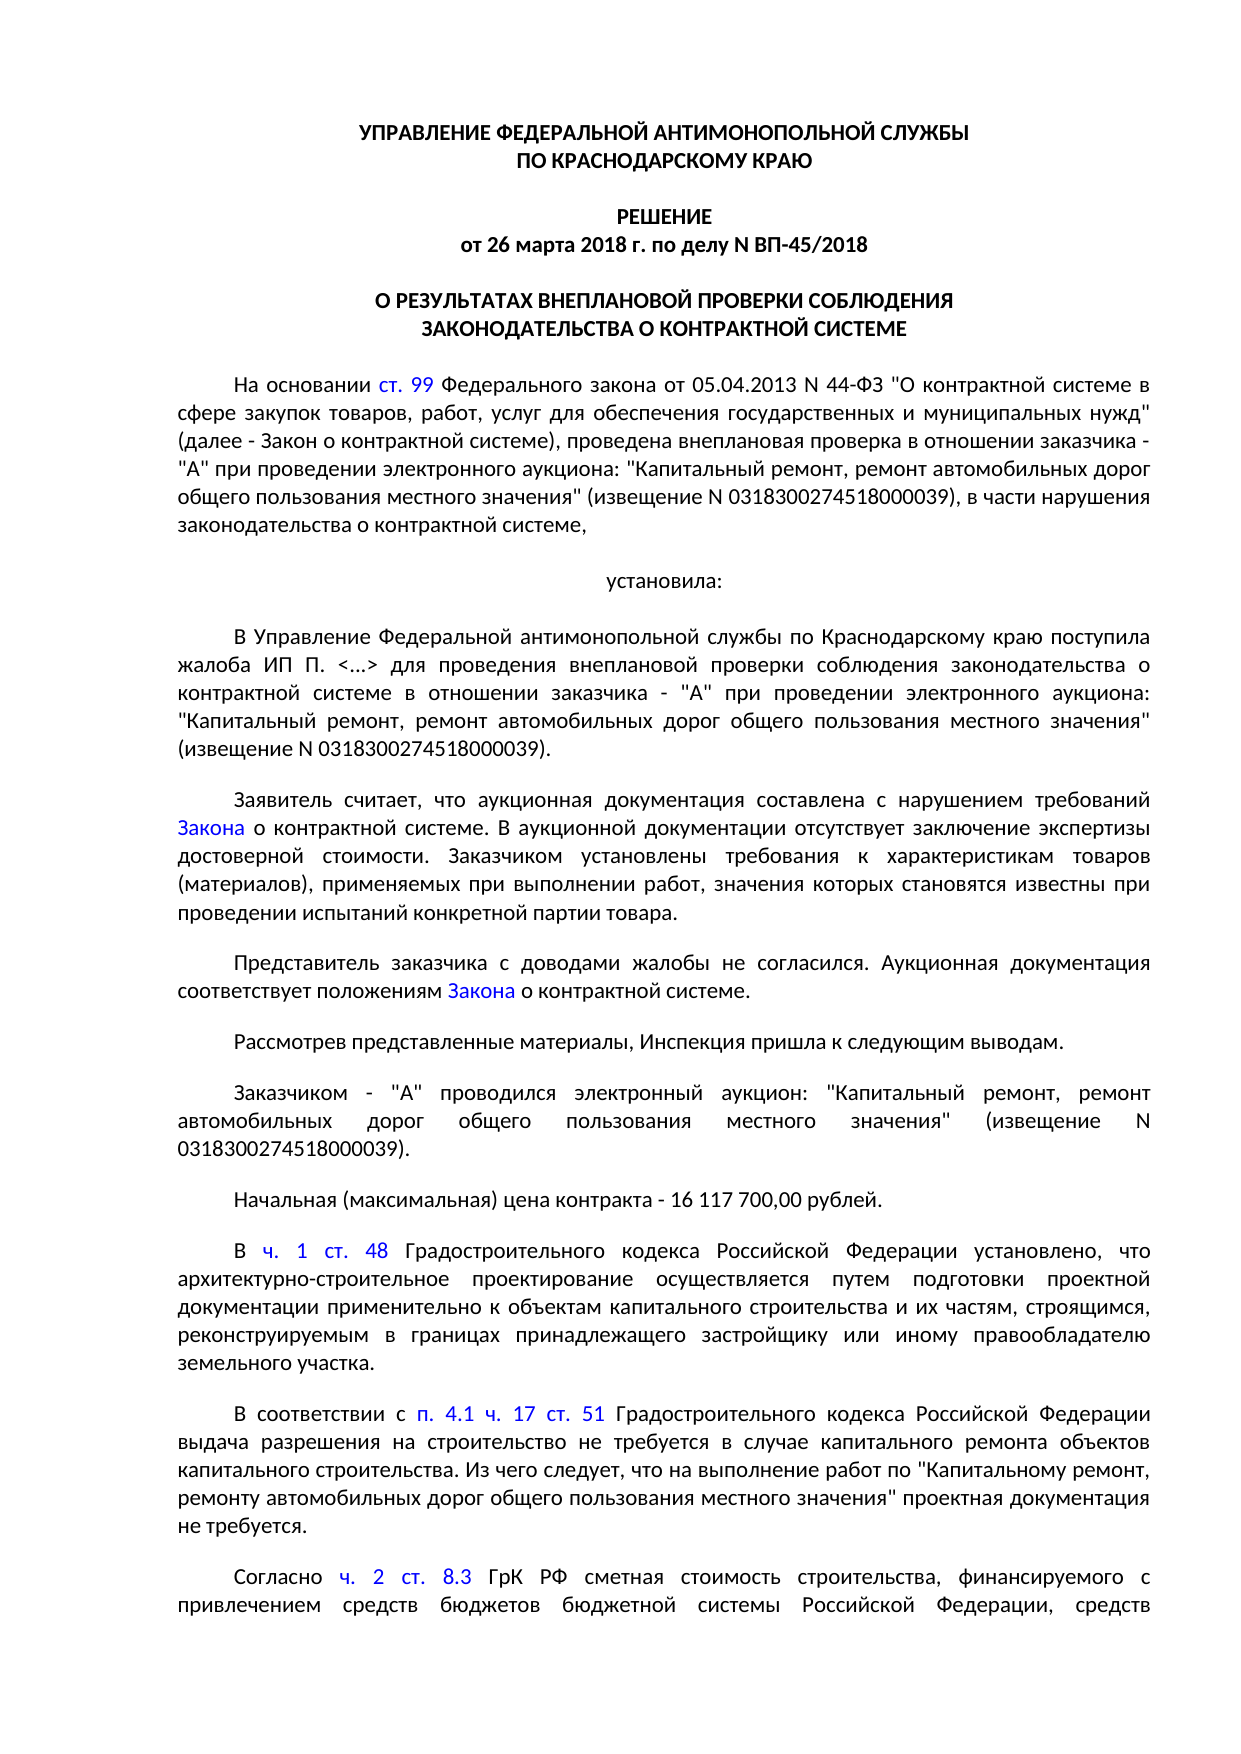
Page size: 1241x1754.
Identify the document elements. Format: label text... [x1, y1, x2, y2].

text Начальная (максимальная) цена контракта - 16 117 700,00 рублей. [177, 1185, 1152, 1213]
text В Управление Федеральной антимонопольной службы по Краснодарскому краю поступила жалоба ИП П. <...> для проведения внеплановой проверки соблюдения законодательства о контрактной системе в отношении заказчика - "А" при проведении электронного аукциона: "Капитальный ремонт, ремонт автомобильных дорог общего пользования местного значения" (извещение N 0318300274518000039). [177, 622, 1152, 763]
text Заявитель считает, что аукционная документация составлена с нарушением требований Закона о контрактной системе. В аукционной документации отсутствует заключение экспертизы достоверной стоимости. Заказчиком установлены требования к характеристикам товаров (материалов), применяемых при выполнении работ, значения которых становятся известны при проведении испытаний конкретной партии товара. [177, 786, 1152, 926]
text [177, 1562, 1152, 1618]
text установила: [177, 566, 1152, 594]
text Рассмотрев представленные материалы, Инспекция пришла к следующим выводам. [177, 1027, 1152, 1056]
title ПО КРАСНОДАРСКОМУ КРАЮ [177, 146, 1152, 174]
title РЕШЕНИЕ [177, 202, 1152, 230]
text Заказчиком - "А" проводился электронный аукцион: "Капитальный ремонт, ремонт автомобильных дорог общего пользования местного значения" (извещение N 0318300274518000039). [177, 1078, 1152, 1162]
title от 26 марта 2018 г. по делу N ВП-45/2018 [177, 230, 1152, 258]
title О РЕЗУЛЬТАТАХ ВНЕПЛАНОВОЙ ПРОВЕРКИ СОБЛЮДЕНИЯ [177, 286, 1152, 314]
title ЗАКОНОДАТЕЛЬСТВА О КОНТРАКТНОЙ СИСТЕМЕ [177, 314, 1152, 342]
text На основании ст. 99 Федерального закона от 05.04.2013 N 44-ФЗ "О контрактной системе в сфере закупок товаров, работ, услуг для обеспечения государственных и муниципальных нужд" (далее - Закон о контрактной системе), проведена внеплановая проверка в отношении заказчика - "А" при проведении электронного аукциона: "Капитальный ремонт, ремонт автомобильных дорог общего пользования местного значения" (извещение N 0318300274518000039), в части нарушения законодательства о контрактной системе, [177, 370, 1152, 538]
text В соответствии с п. 4.1 ч. 17 ст. 51 Градостроительного кодекса Российской Федерации выдача разрешения на строительство не требуется в случае капитального ремонта объектов капитального строительства. Из чего следует, что на выполнение работ по "Капитальному ремонт, ремонту автомобильных дорог общего пользования местного значения" проектная документация не требуется. [177, 1399, 1152, 1539]
text Представитель заказчика с доводами жалобы не согласился. Аукционная документация соответствует положениям Закона о контрактной системе. [177, 948, 1152, 1004]
text В ч. 1 ст. 48 Градостроительного кодекса Российской Федерации установлено, что архитектурно-строительное проектирование осуществляется путем подготовки проектной документации применительно к объектам капитального строительства и их частям, строящимся, реконструируемым в границах принадлежащего застройщику или иному правообладателю земельного участка. [177, 1236, 1152, 1376]
title УПРАВЛЕНИЕ ФЕДЕРАЛЬНОЙ АНТИМОНОПОЛЬНОЙ СЛУЖБЫ [177, 118, 1152, 146]
